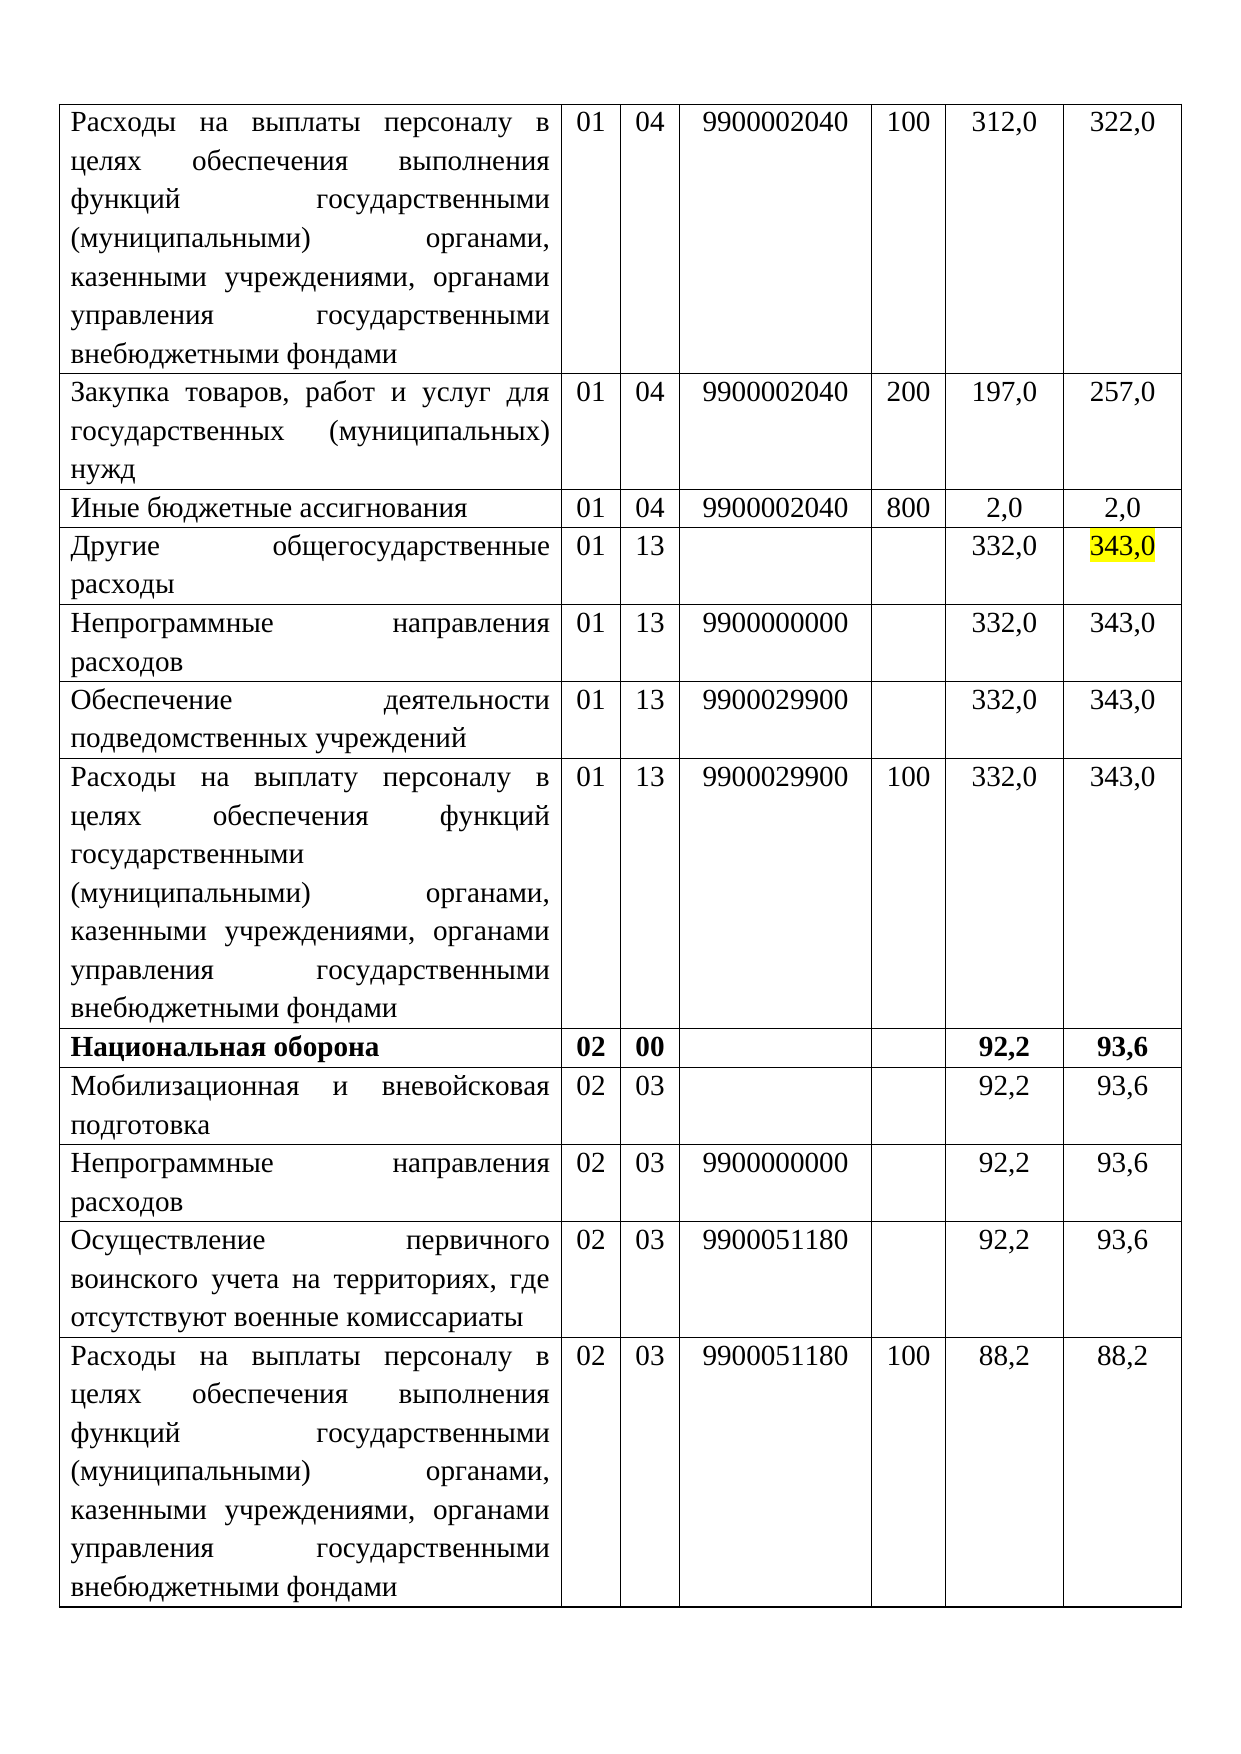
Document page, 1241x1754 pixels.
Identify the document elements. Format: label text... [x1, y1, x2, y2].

table_cell 01 [562, 605, 620, 681]
table_cell 9900029900 [680, 682, 871, 758]
table_cell Обеспечение деятельности подведомственных учреждений [60, 682, 561, 758]
table_cell [872, 1222, 945, 1337]
table_cell 332,0 [946, 682, 1063, 758]
table_cell 2,0 [1064, 490, 1181, 527]
table_cell 312,0 [946, 105, 1063, 373]
table_cell 197,0 [946, 374, 1063, 489]
table_cell Мобилизационная и вневойсковая подготовка [60, 1068, 561, 1144]
table_cell 88,2 [946, 1338, 1063, 1606]
table_cell 9900051180 [680, 1338, 871, 1606]
table_cell 13 [621, 528, 679, 604]
table_cell 13 [621, 759, 679, 1028]
table_cell Расходы на выплаты персоналу в целях обеспечения выполнения функций государственными (муниципальными) органами, казенными учреждениями, органами управления государственными внебюджетными фондами [60, 1338, 561, 1606]
table_cell 9900002040 [680, 374, 871, 489]
table_cell 01 [562, 374, 620, 489]
table_cell [872, 528, 945, 604]
table_cell 01 [562, 682, 620, 758]
table_cell [680, 1068, 871, 1144]
table_cell 03 [621, 1338, 679, 1606]
table_cell Закупка товаров, работ и услуг для государственных (муниципальных) нужд [60, 374, 561, 489]
table_cell 93,6 [1064, 1068, 1181, 1144]
table_cell 343,0 [1064, 528, 1181, 604]
table_cell Национальная оборона [60, 1029, 561, 1067]
table_cell 04 [621, 490, 679, 527]
table_cell 01 [562, 759, 620, 1028]
table_cell 800 [872, 490, 945, 527]
table_cell 13 [621, 682, 679, 758]
table_cell 332,0 [946, 759, 1063, 1028]
table_cell 200 [872, 374, 945, 489]
table_cell 332,0 [946, 605, 1063, 681]
table_cell Иные бюджетные ассигнования [60, 490, 561, 527]
table_cell Осуществление первичного воинского учета на территориях, где отсутствуют военные комиссариаты [60, 1222, 561, 1337]
table_cell 92,2 [946, 1145, 1063, 1221]
table_cell 343,0 [1064, 605, 1181, 681]
table_cell 257,0 [1064, 374, 1181, 489]
table_cell 9900002040 [680, 490, 871, 527]
table_cell 9900029900 [680, 759, 871, 1028]
table_cell 9900002040 [680, 105, 871, 373]
table_cell 93,6 [1064, 1145, 1181, 1221]
table_cell [872, 682, 945, 758]
table_cell 92,2 [946, 1222, 1063, 1337]
table_cell 9900000000 [680, 1145, 871, 1221]
table_cell 343,0 [1064, 759, 1181, 1028]
table_cell 03 [621, 1068, 679, 1144]
table_cell 02 [562, 1145, 620, 1221]
table_cell 100 [872, 1338, 945, 1606]
table_cell 02 [562, 1222, 620, 1337]
table_cell 2,0 [946, 490, 1063, 527]
table_cell 02 [562, 1029, 620, 1067]
table_cell 01 [562, 105, 620, 373]
table_cell [872, 1145, 945, 1221]
table_cell Другие общегосударственные расходы [60, 528, 561, 604]
table_cell [680, 1029, 871, 1067]
table_cell 02 [562, 1068, 620, 1144]
table_cell [872, 605, 945, 681]
table_cell 93,6 [1064, 1029, 1181, 1067]
table_cell 92,2 [946, 1029, 1063, 1067]
table_cell 13 [621, 605, 679, 681]
table_cell Расходы на выплаты персоналу в целях обеспечения выполнения функций государственными (муниципальными) органами, казенными учреждениями, органами управления государственными внебюджетными фондами [60, 105, 561, 373]
table_cell 332,0 [946, 528, 1063, 604]
table_cell [872, 1068, 945, 1144]
table_cell [680, 528, 871, 604]
table_cell 02 [562, 1338, 620, 1606]
table_cell 322,0 [1064, 105, 1181, 373]
table_cell 100 [872, 105, 945, 373]
table_cell 01 [562, 490, 620, 527]
table_cell 01 [562, 528, 620, 604]
table_cell Непрограммные направления расходов [60, 605, 561, 681]
table_cell 343,0 [1064, 682, 1181, 758]
table_cell [872, 1029, 945, 1067]
table_cell 00 [621, 1029, 679, 1067]
table_cell Расходы на выплату персоналу в целях обеспечения функций государственными (муниципальными) органами, казенными учреждениями, органами управления государственными внебюджетными фондами [60, 759, 561, 1028]
table_cell 9900000000 [680, 605, 871, 681]
table_cell 04 [621, 374, 679, 489]
table_cell 04 [621, 105, 679, 373]
table_cell Непрограммные направления расходов [60, 1145, 561, 1221]
table_cell 93,6 [1064, 1222, 1181, 1337]
table_cell 9900051180 [680, 1222, 871, 1337]
table_cell 03 [621, 1222, 679, 1337]
table_cell 88,2 [1064, 1338, 1181, 1606]
table_cell 92,2 [946, 1068, 1063, 1144]
table_cell 03 [621, 1145, 679, 1221]
table_cell 100 [872, 759, 945, 1028]
